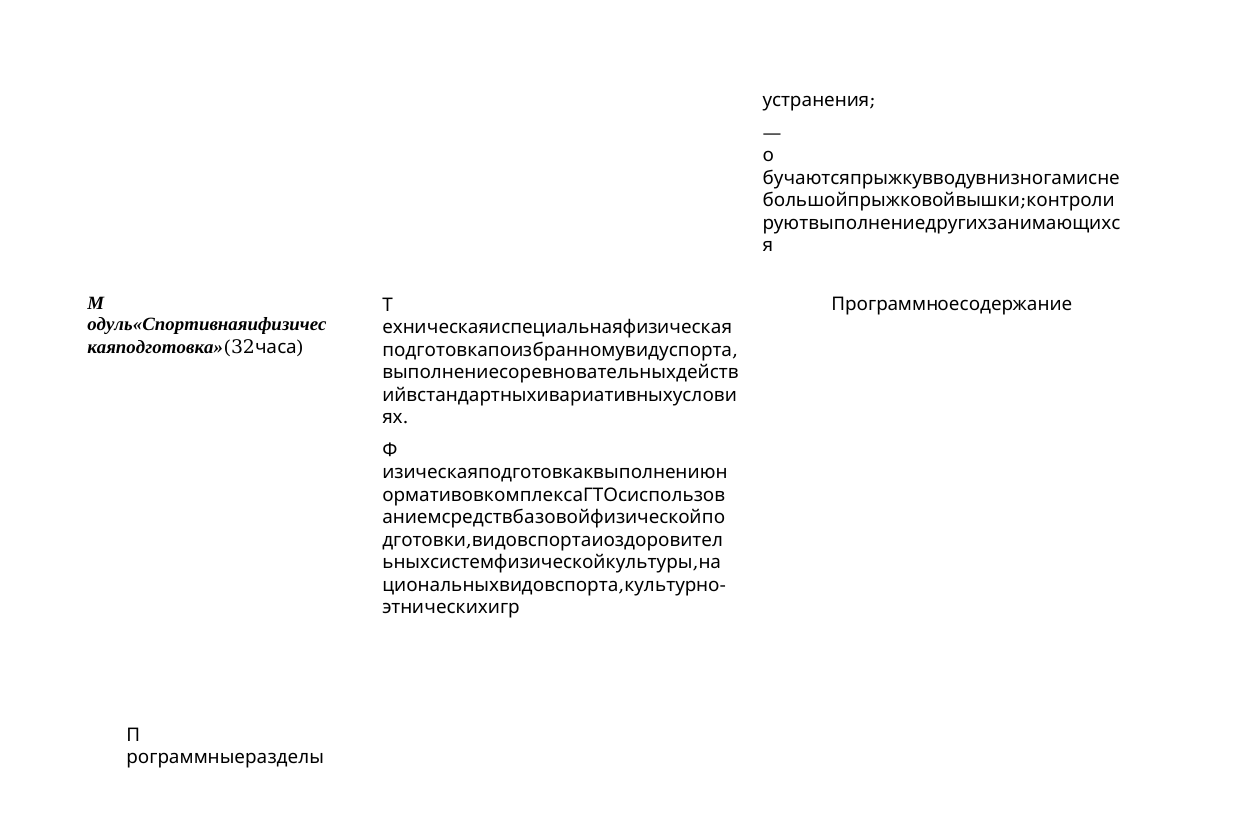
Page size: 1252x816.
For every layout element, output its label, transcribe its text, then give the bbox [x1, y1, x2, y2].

text Модуль«Спортивнаяифизическаяподготовка»(32часа) [87, 292, 332, 357]
text устранения; [762, 88, 1166, 111]
text Программноесодержание [831, 292, 1166, 314]
text Техническаяиспециальнаяфизическаяподготовкапоизбранномувидуспорта,выполнениесоревновательныхдействийвстандартныхивариативныхусловиях. [382, 292, 742, 427]
text Программныеразделы [126, 722, 330, 767]
text —обучаютсяпрыжкувводувнизногамиснебольшойпрыжковойвышки;контролируютвыполнениедругихзанимающихся [762, 121, 1121, 256]
text ФизическаяподготовкаквыполнениюнормативовкомплексаГТОсиспользованиемсредствбазовойфизическойподготовки,видовспортаиоздоровительныхсистемфизическойкультуры,национальныхвидовспорта,культурно-этническихигр [382, 438, 729, 618]
